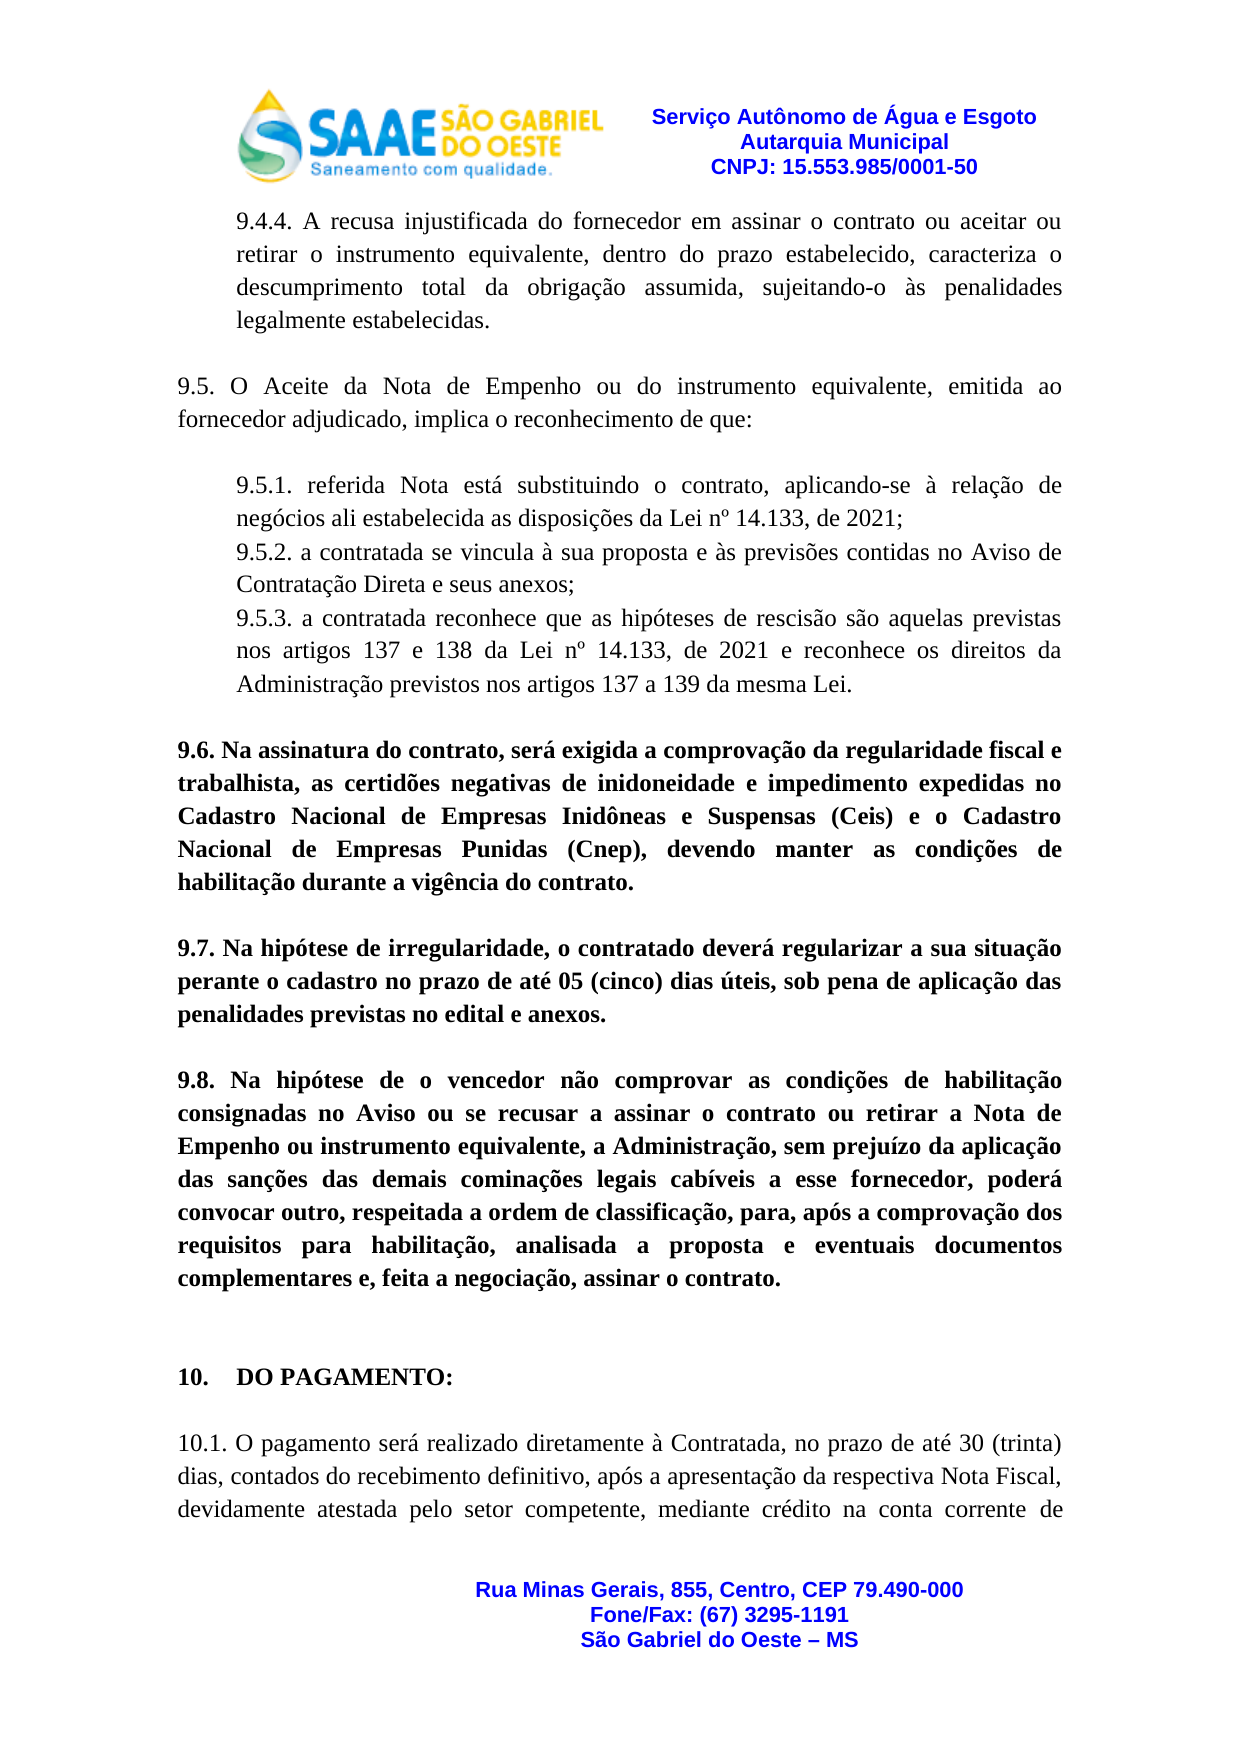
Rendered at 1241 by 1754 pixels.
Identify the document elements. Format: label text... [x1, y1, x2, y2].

list 9.8. Na hipótese de o vencedor não comprovar as condições de habilitação consignadas no Aviso ou se recusar a assinar o contrato ou retirar a Nota de Empenho ou instrumento equivalente, a Administração, sem prejuízo da aplicação das sanções das demais cominações legais cabíveis a esse fornecedor, poderá convocar outro, respeitada a ordem de classificação, para, após a comprovação dos requisitos para habilitação, analisada a proposta e eventuais documentos complementares e, feita a negociação, assinar o contrato. [177, 1065, 1063, 1292]
list 9.7. Na hipótese de irregularidade, o contratado deverá regularizar a sua situação perante o cadastro no prazo de até 05 (cinco) dias úteis, sob pena de aplicação das penalidades previstas no edital e anexos. [177, 933, 1063, 1028]
text 9.4.4. A recusa injustificada do fornecedor em assinar o contrato ou aceitar ou retirar o instrumento equivalente, dentro do prazo estabelecido, caracteriza o descumprimento total da obrigação assumida, sujeitando-o às penalidades legalmente estabelecidas. [236, 206, 1063, 334]
list DO PAGAMENTO: [177, 1362, 1063, 1391]
picture [229, 80, 614, 188]
list 9.6. Na assinatura do contrato, será exigida a comprovação da regularidade fiscal e trabalhista, as certidões negativas de inidoneidade e impedimento expedidas no Cadastro Nacional de Empresas Inidôneas e Suspensas (Ceis) e o Cadastro Nacional de Empresas Punidas (Cnep), devendo manter as condições de habilitação durante a vigência do contrato. [177, 735, 1063, 896]
text 9.5.3. a contratada reconhece que as hipóteses de rescisão são aquelas previstas nos artigos 137 e 138 da Lei nº 14.133, de 2021 e reconhece os direitos da Administração previstos nos artigos 137 a 139 da mesma Lei. [236, 603, 1063, 697]
text 9.5.2. a contratada se vincula à sua proposta e às previsões contidas no Aviso de Contratação Direta e seus anexos; [236, 537, 1063, 598]
text 9.5.1. referida Nota está substituindo o contrato, aplicando-se à relação de negócios ali estabelecida as disposições da Lei nº 14.133, de 2021; [236, 471, 1063, 532]
text 9.5. O Aceite da Nota de Empenho ou do instrumento equivalente, emitida ao fornecedor adjudicado, implica o reconhecimento de que: [177, 371, 1063, 433]
